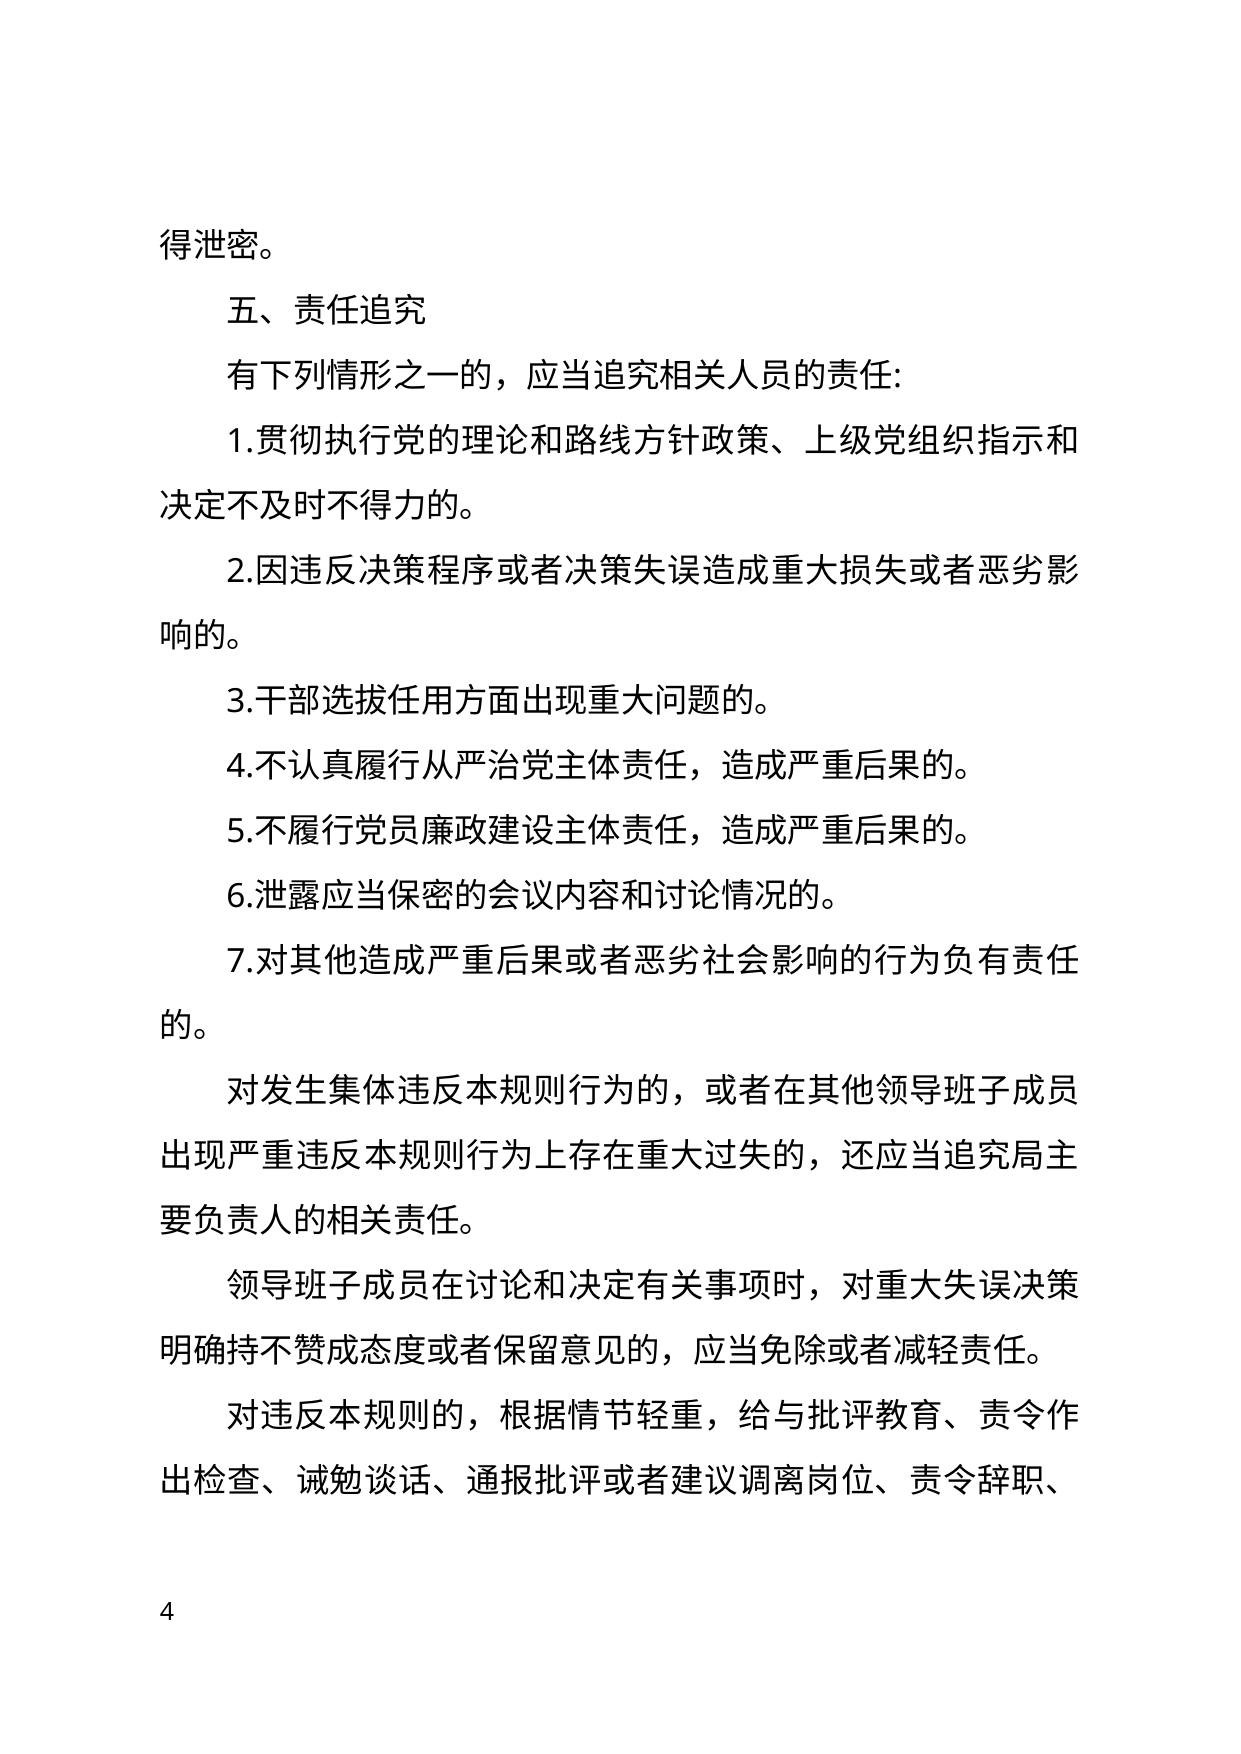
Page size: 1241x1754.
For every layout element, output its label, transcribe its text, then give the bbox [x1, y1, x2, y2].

text 7.对其他造成严重后果或者恶劣社会影响的行为负有责任的。 [159, 926, 1081, 1056]
text 1.贯彻执行党的理论和路线方针政策、上级党组织指示和决定不及时不得力的。 [159, 406, 1081, 536]
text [159, 211, 1081, 276]
text 4.不认真履行从严治党主体责任，造成严重后果的。 [159, 731, 1081, 796]
text 领导班子成员在讨论和决定有关事项时，对重大失误决策明确持不赞成态度或者保留意见的，应当免除或者减轻责任。 [159, 1251, 1081, 1381]
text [159, 1381, 1081, 1511]
text 2.因违反决策程序或者决策失误造成重大损失或者恶劣影响的。 [159, 536, 1081, 666]
text 6.泄露应当保密的会议内容和讨论情况的。 [159, 861, 1081, 926]
text 五、责任追究 [159, 276, 1081, 341]
text 对发生集体违反本规则行为的，或者在其他领导班子成员出现严重违反本规则行为上存在重大过失的，还应当追究局主要负责人的相关责任。 [159, 1056, 1081, 1251]
text 5.不履行党员廉政建设主体责任，造成严重后果的。 [159, 796, 1081, 861]
text 3.干部选拔任用方面出现重大问题的。 [159, 666, 1081, 731]
text 有下列情形之一的，应当追究相关人员的责任: [159, 341, 1081, 406]
